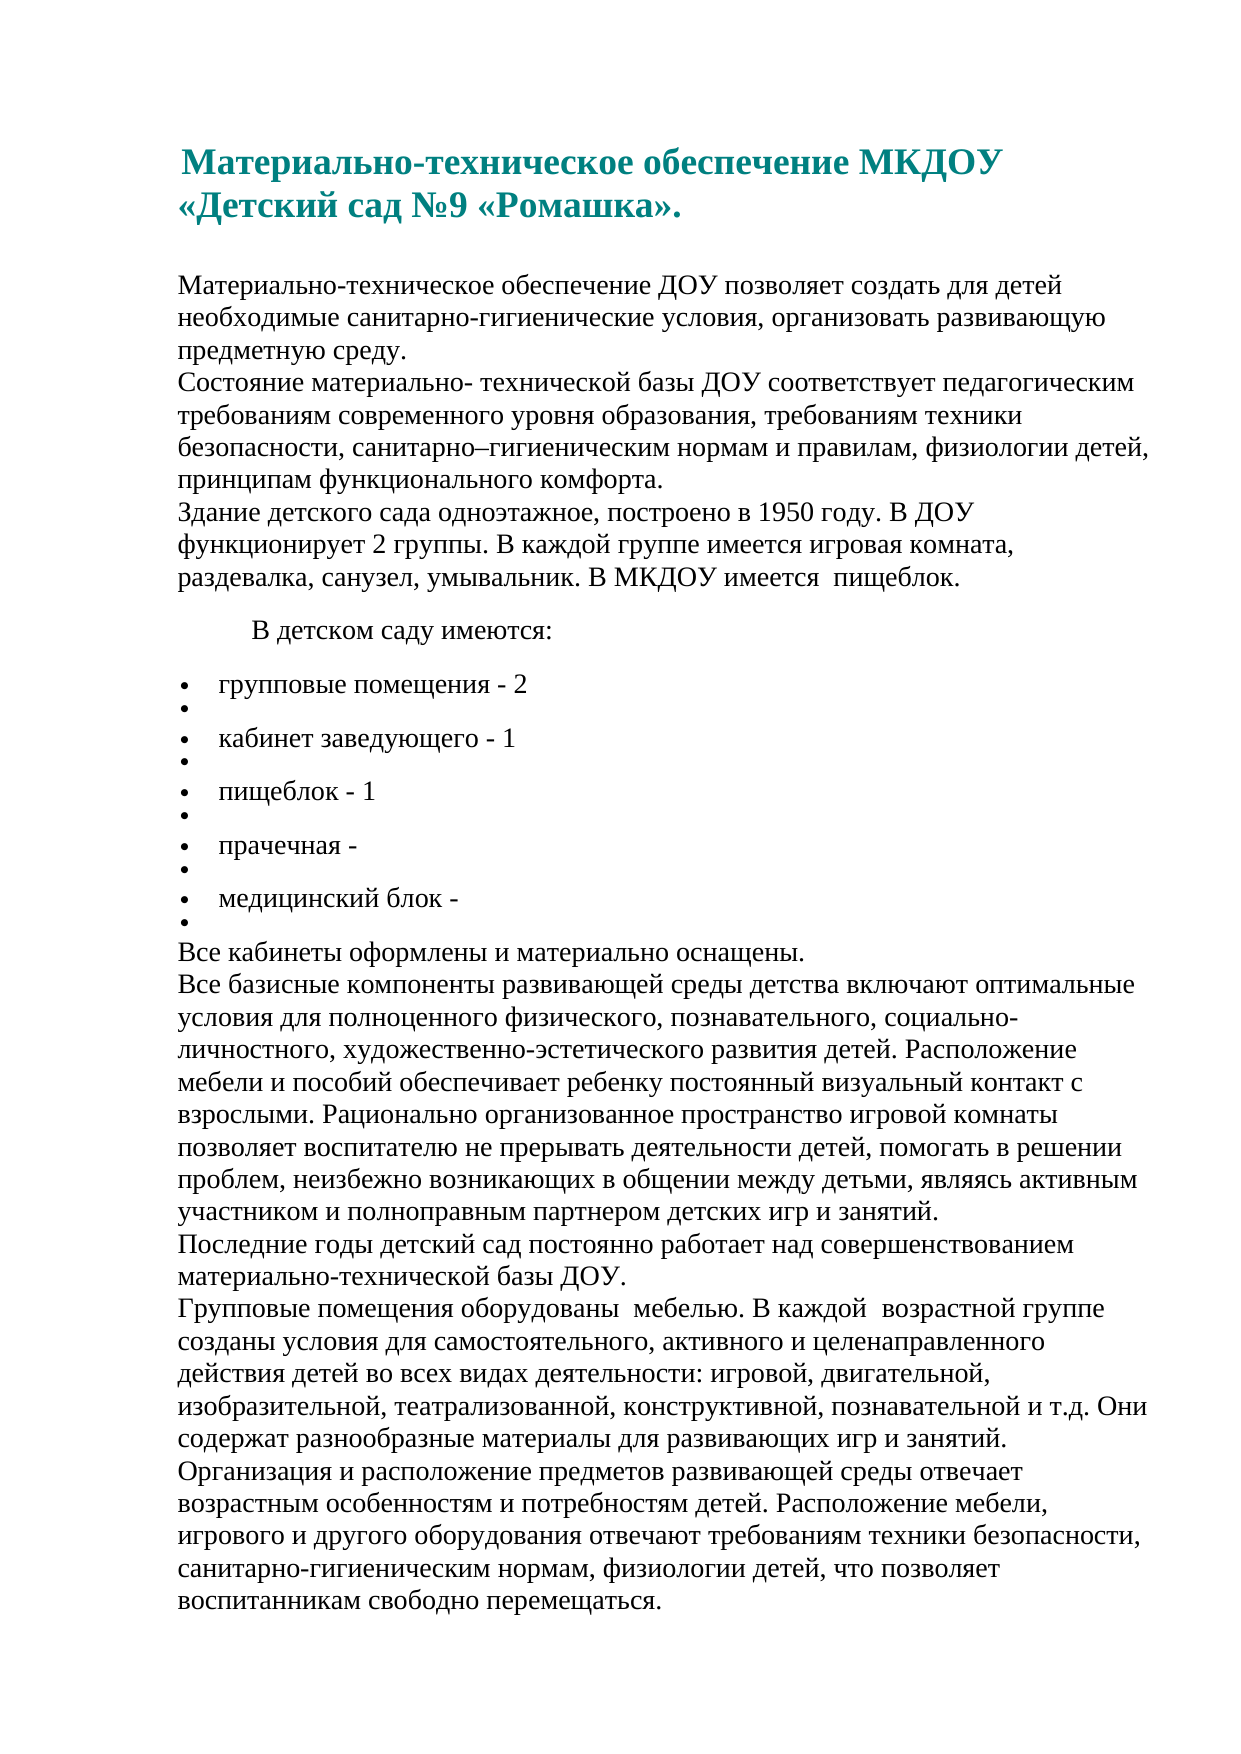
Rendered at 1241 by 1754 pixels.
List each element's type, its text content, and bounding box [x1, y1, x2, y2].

list медицинский блок - [181, 882, 1134, 914]
text Материально-техническое обеспечение ДОУ позволяет создать для детей необходимые санитарно-гигиенические условия, организовать развивающую предметную среду. [177, 268, 1152, 365]
list пищеблок - 1 [181, 774, 1134, 807]
text В детском саду имеются: [177, 613, 1152, 646]
text Состояние материально- технической базы ДОУ соответствует педагогическим требованиям современного уровня образования, требованиям техники безопасности, санитарно–гигиеническим нормам и правилам, физиологии детей, принципам функционального комфорта. [177, 365, 1152, 495]
text Все кабинеты оформлены и материально оснащены. [177, 935, 1152, 968]
text Материально-техническое обеспечение МКДОУ «Детский сад №9 «Ромашка». [177, 139, 1152, 226]
list групповые помещения - 2 [181, 667, 1134, 699]
list прачечная - [181, 828, 1134, 860]
text Здание детского сада одноэтажное, построено в 1950 году. В ДОУ функционирует 2 группы. В каждой группе имеется игровая комната, раздевалка, санузел, умывальник. В МКДОУ имеется пищеблок. [177, 495, 1152, 592]
text Все базисные компоненты развивающей среды детства включают оптимальные условия для полноценного физического, познавательного, социально-личностного, художественно-эстетического развития детей. Расположение мебели и пособий обеспечивает ребенку постоянный визуальный контакт с взрослыми. Рационально организованное пространство игровой комнаты позволяет воспитателю не прерывать деятельности детей, помогать в решении проблем, неизбежно возникающих в общении между детьми, являясь активным участником и полноправным партнером детских игр и занятий. [177, 968, 1152, 1227]
text Последние годы детский сад постоянно работает над совершенствованием материально-технической базы ДОУ. [177, 1227, 1152, 1292]
text Групповые помещения оборудованы мебелью. В каждой возрастной группе созданы условия для самостоятельного, активного и целенаправленного действия детей во всех видах деятельности: игровой, двигательной, изобразительной, театрализованной, конструктивной, познавательной и т.д. Они содержат разнообразные материалы для развивающих игр и занятий. Организация и расположение предметов развивающей среды отвечает возрастным особенностям и потребностям детей. Расположение мебели, игрового и другого оборудования отвечают требованиям техники безопасности, санитарно-гигиеническим нормам, физиологии детей, что позволяет воспитанникам свободно перемещаться. [177, 1292, 1152, 1616]
list кабинет заведующего - 1 [181, 721, 1134, 753]
